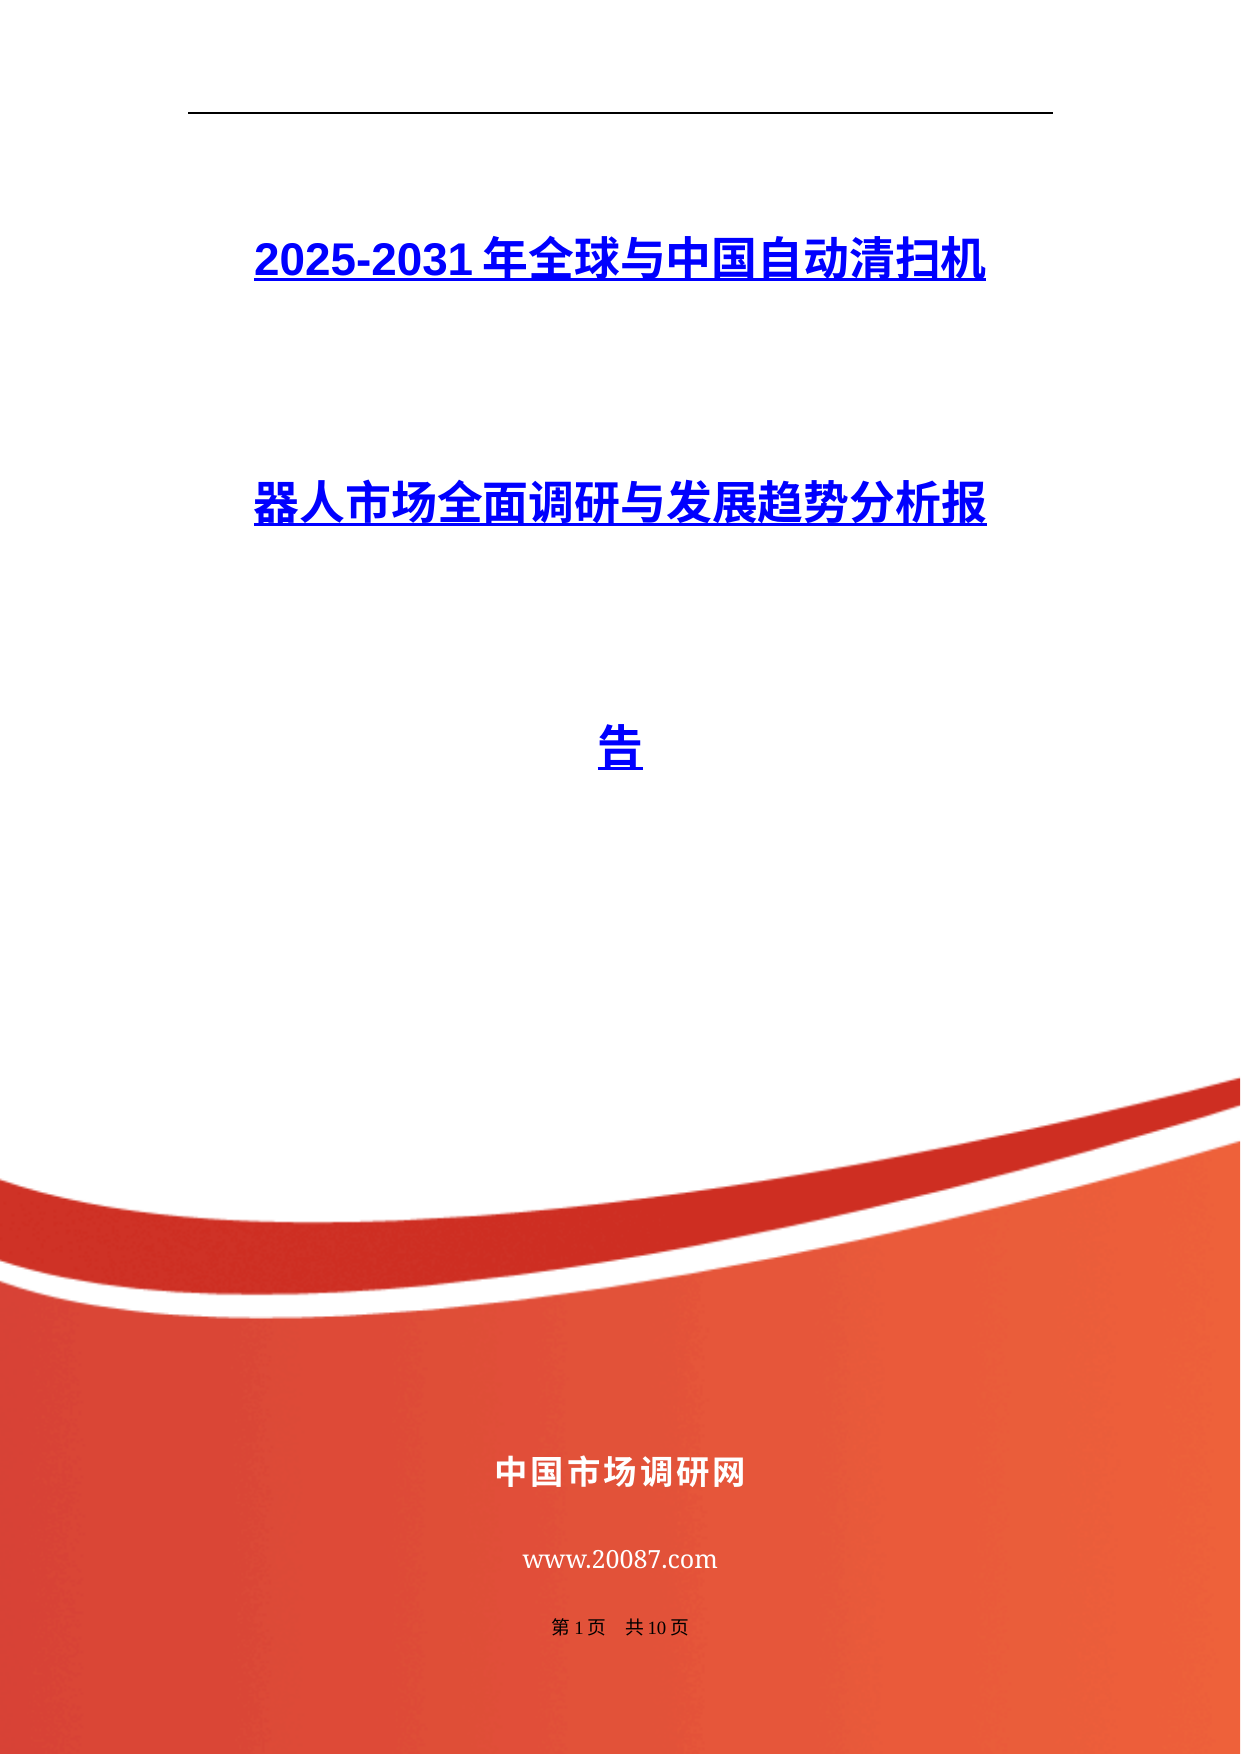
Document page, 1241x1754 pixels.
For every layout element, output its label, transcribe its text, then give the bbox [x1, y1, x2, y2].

table_header 2025-2031年全球与中国自动清扫机器人市场全面调研与发展趋势分析报告 [188, 207, 1053, 871]
picture [0, 1006, 1241, 1754]
text www.20087.com [187, 1526, 1053, 1591]
subtitle 中国市场调研网 [187, 1437, 1053, 1502]
